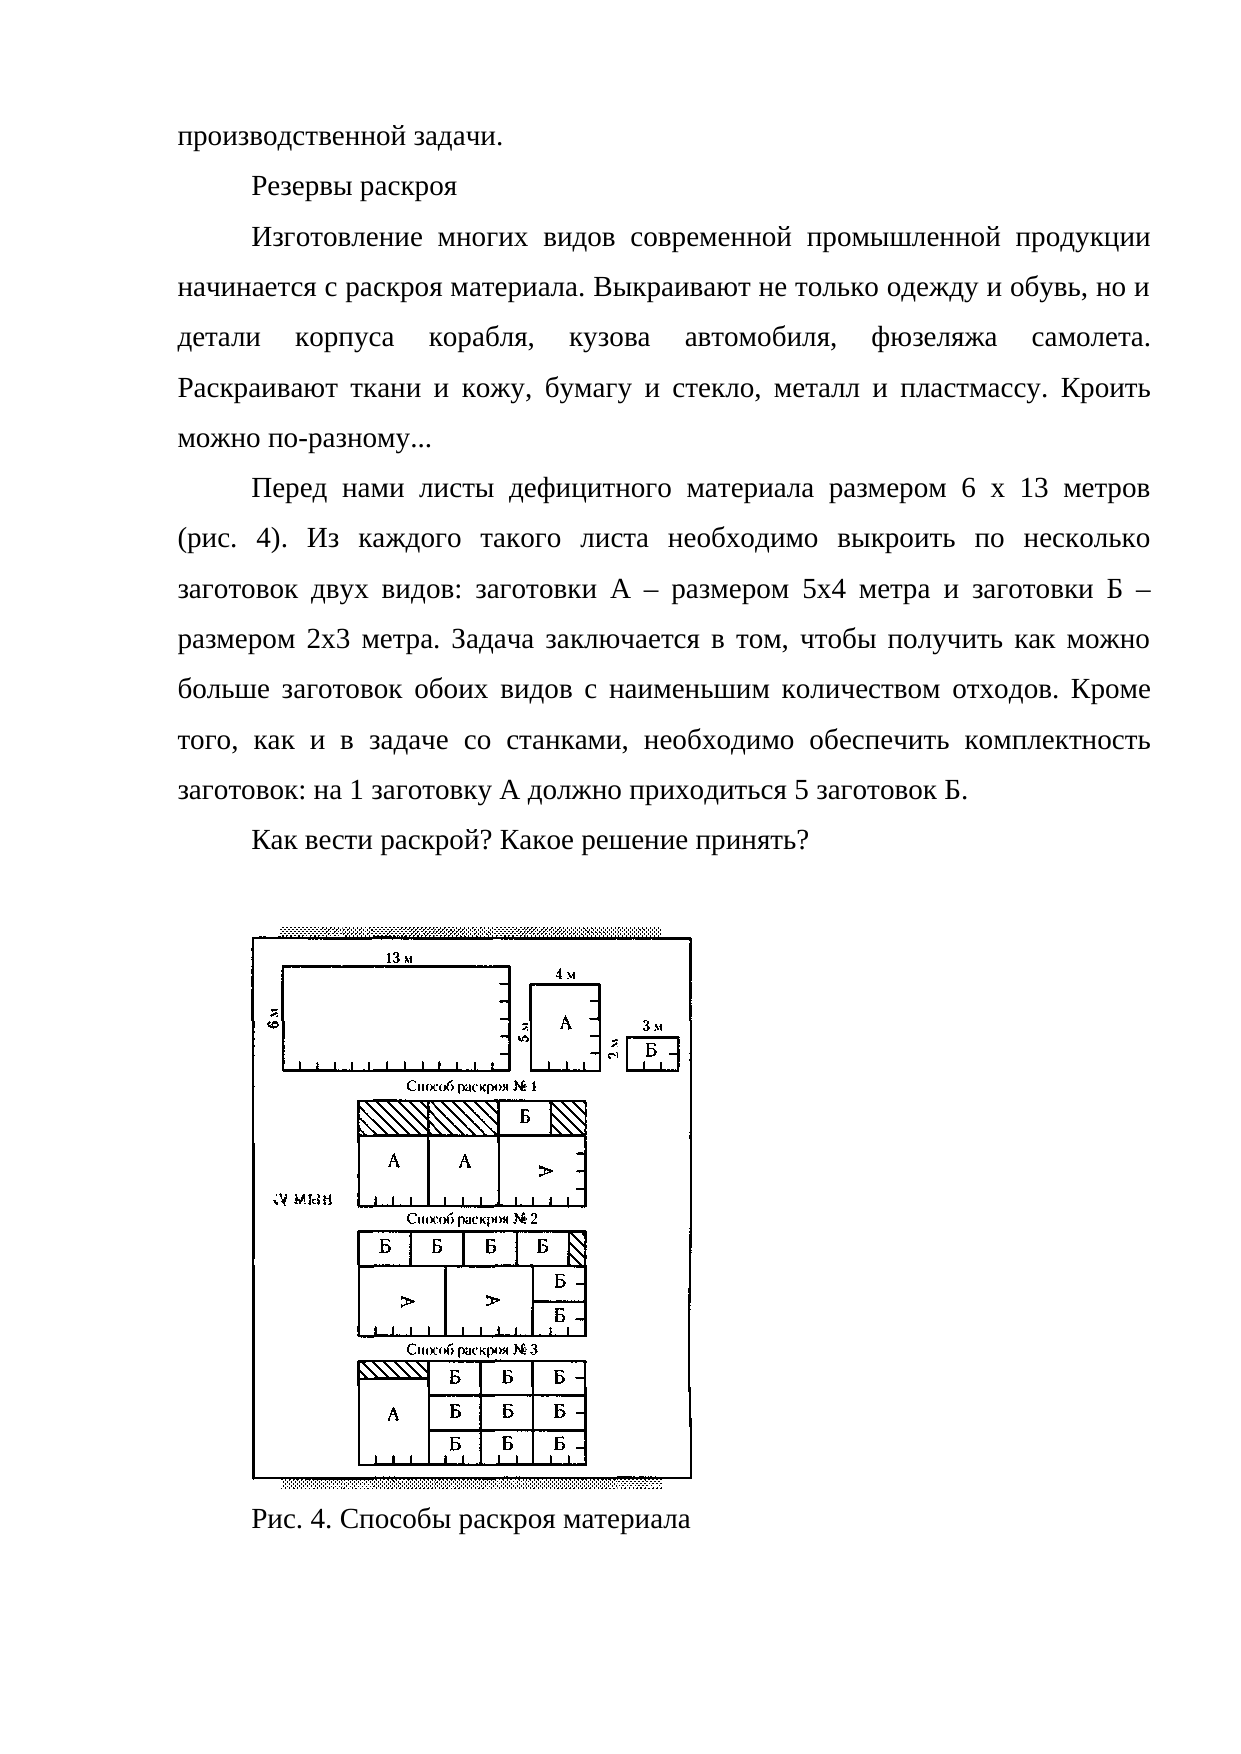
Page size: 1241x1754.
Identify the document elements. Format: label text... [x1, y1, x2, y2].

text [177, 118, 1152, 152]
text Перед нами листы дефицитного материала размером 6 х 13 метров (рис. 4). Из каждого такого листа необходимо выкроить по несколько заготовок двух видов: заготовки А – размером 5x4 метра и заготовки Б – размером 2x3 метра. Задача заключается в том, чтобы получить как можно больше заготовок обоих видов с наименьшим количеством отходов. Кроме того, как и в задаче со станками, необходимо обеспечить комплектность заготовок: на 1 заготовку А должно приходиться 5 заготовок Б. [177, 470, 1152, 806]
text Рис. 4. Способы раскроя материала [177, 1501, 1152, 1534]
text Как вести раскрой? Какое решение принять? [177, 822, 1152, 856]
text Изготовление многих видов современной промышленной продукции начинается с раскроя материала. Выкраивают не только одежду и обувь, но и детали корпуса корабля, кузова автомобиля, фюзеляжа самолета. Раскраивают ткани и кожу, бумагу и стекло, металл и пластмассу. Кроить можно по-разному... [177, 219, 1152, 453]
picture [251, 923, 709, 1489]
text Резервы раскроя [177, 168, 1152, 202]
